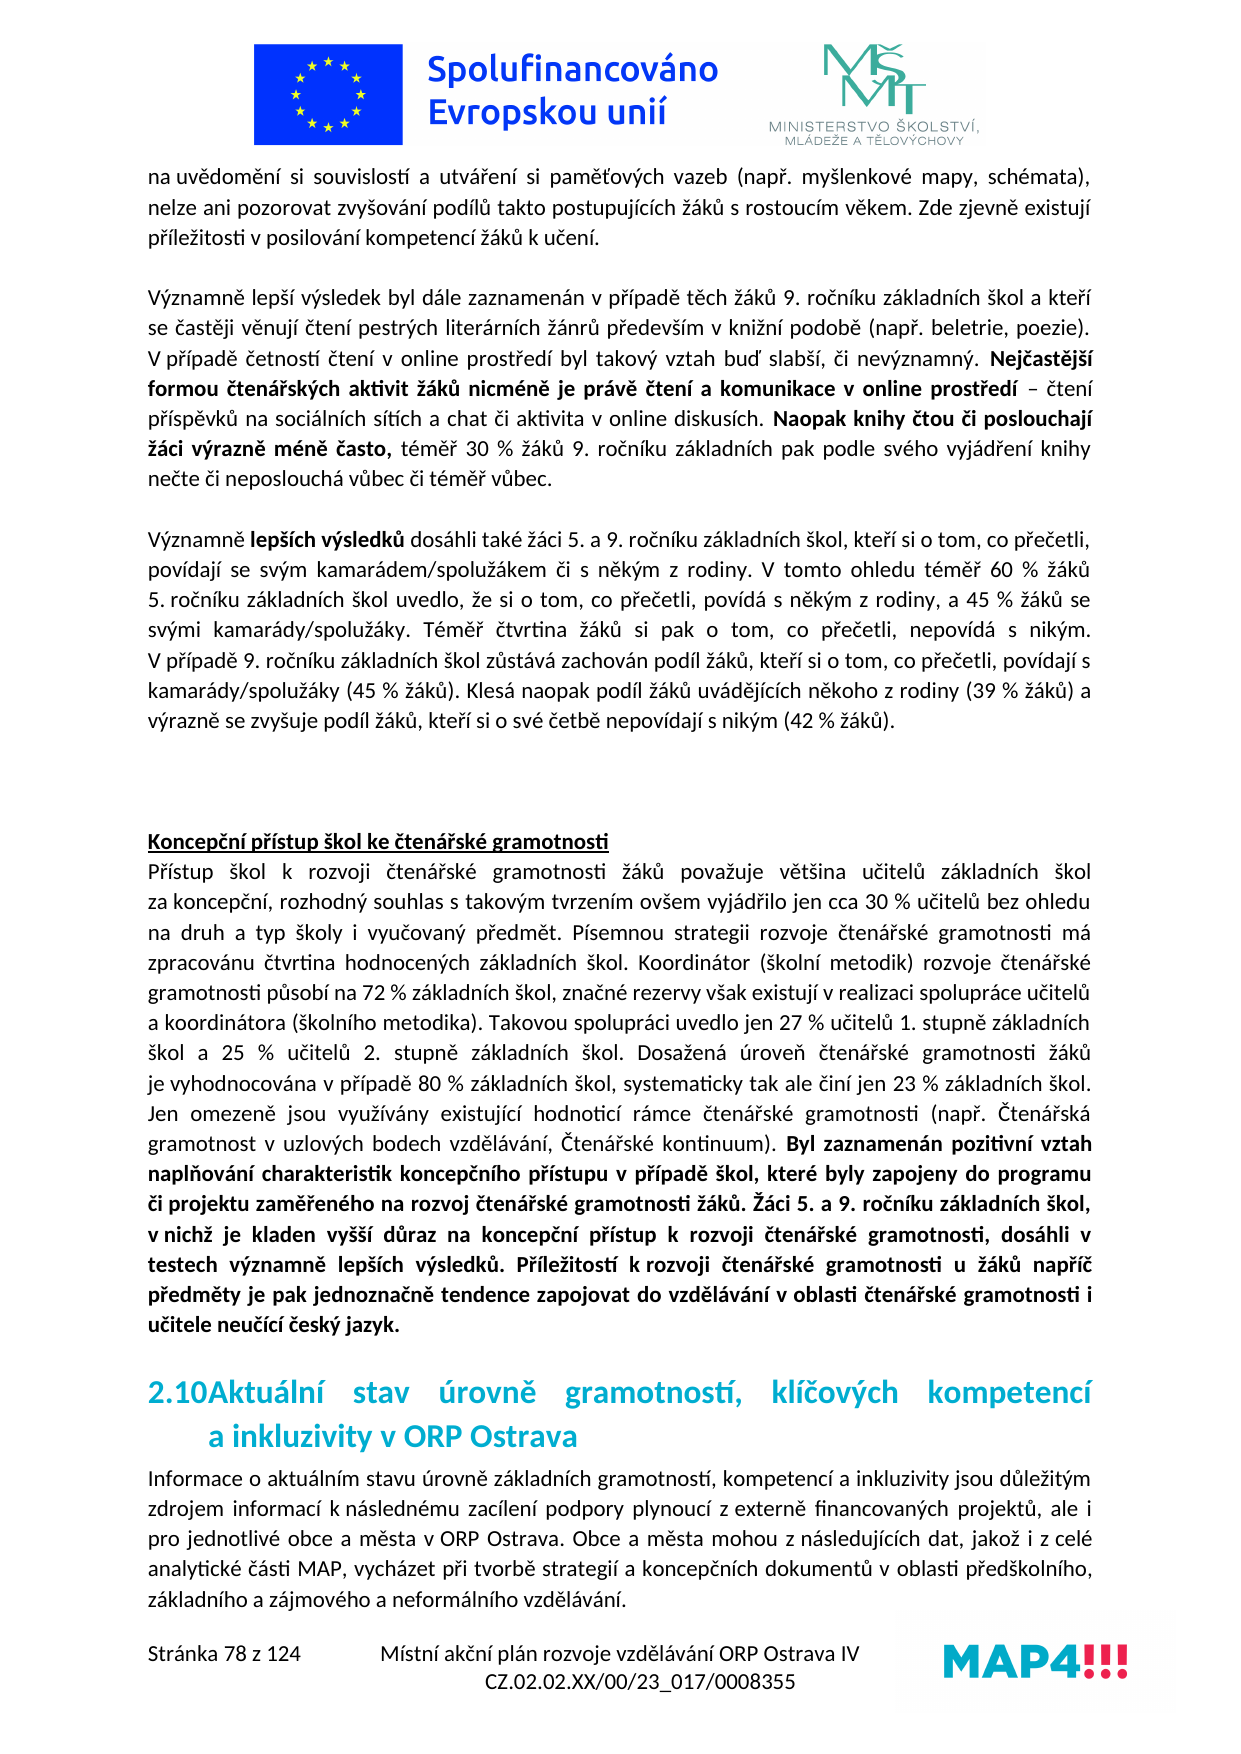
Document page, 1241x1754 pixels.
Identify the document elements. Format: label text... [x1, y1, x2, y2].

subtitle Aktuální stav úrovně gramotností, klíčových kompetencí a inkluzivity v ORP Ostrava [148, 1371, 1093, 1456]
text Významně lepší výsledek byl dále zaznamenán v případě těch žáků 9. ročníku základních škol a kteří se častěji věnují čtení pestrých literárních žánrů především v knižní podobě (např. beletrie, poezie). V případě četností čtení v online prostředí byl takový vztah buď slabší, či nevýznamný. Nejčastější formou čtenářských aktivit žáků nicméně je právě čtení a komunikace v online prostředí – čtení příspěvků na sociálních sítích a chat či aktivita v online diskusích. Naopak knihy čtou či poslouchají žáci výrazně méně často, téměř 30 % žáků 9. ročníku základních pak podle svého vyjádření knihy nečte či neposlouchá vůbec či téměř vůbec. [148, 283, 1093, 493]
picture [251, 42, 985, 146]
picture [895, 1610, 1176, 1713]
text Přístup škol k rozvoji čtenářské gramotnosti žáků považuje většina učitelů základních škol za koncepční, rozhodný souhlas s takovým tvrzením ovšem vyjádřilo jen cca 30 % učitelů bez ohledu na druh a typ školy i vyučovaný předmět. Písemnou strategii rozvoje čtenářské gramotnosti má zpracovánu čtvrtina hodnocených základních škol. Koordinátor (školní metodik) rozvoje čtenářské gramotnosti působí na 72 % základních škol, značné rezervy však existují v realizaci spolupráce učitelů a koordinátora (školního metodika). Takovou spolupráci uvedlo jen 27 % učitelů 1. stupně základních škol a 25 % učitelů 2. stupně základních škol. Dosažená úroveň čtenářské gramotnosti žáků je vyhodnocována v případě 80 % základních škol, systematicky tak ale činí jen 23 % základních škol. Jen omezeně jsou využívány existující hodnoticí rámce čtenářské gramotnosti (např. Čtenářská gramotnost v uzlových bodech vzdělávání, Čtenářské kontinuum). Byl zaznamenán pozitivní vztah naplňování charakteristik koncepčního přístupu v případě škol, které byly zapojeny do programu či projektu zaměřeného na rozvoj čtenářské gramotnosti žáků. Žáci 5. a 9. ročníku základních škol, v nichž je kladen vyšší důraz na koncepční přístup k rozvoji čtenářské gramotnosti, dosáhli v testech významně lepších výsledků. Příležitostí k rozvoji čtenářské gramotnosti u žáků napříč předměty je pak jednoznačně tendence zapojovat do vzdělávání v oblasti čtenářské gramotnosti i učitele neučící český jazyk. [148, 857, 1093, 1338]
text Významně lepších výsledků dosáhli také žáci 5. a 9. ročníku základních škol, kteří si o tom, co přečetli, povídají se svým kamarádem/spolužákem či s někým z rodiny. V tomto ohledu téměř 60 % žáků 5. ročníku základních škol uvedlo, že si o tom, co přečetli, povídá s někým z rodiny, a 45 % žáků se svými kamarády/spolužáky. Téměř čtvrtina žáků si pak o tom, co přečetli, nepovídá s nikým. V případě 9. ročníku základních škol zůstává zachován podíl žáků, kteří si o tom, co přečetli, povídají s kamarády/spolužáky (45 % žáků). Klesá naopak podíl žáků uvádějících někoho z rodiny (39 % žáků) a výrazně se zvyšuje podíl žáků, kteří si o své četbě nepovídají s nikým (42 % žáků). [148, 525, 1093, 734]
text Informace o aktuálním stavu úrovně základních gramotností, kompetencí a inkluzivity jsou důležitým zdrojem informací k následnému zacílení podpory plynoucí z externě financovaných projektů, ale i pro jednotlivé obce a města v ORP Ostrava. Obce a města mohou z následujících dat, jakož i z celé analytické části MAP, vycházet při tvorbě strategií a koncepčních dokumentů v oblasti předškolního, základního a zájmového a neformálního vzdělávání. [148, 1464, 1093, 1613]
text Koncepční přístup škol ke čtenářské gramotnosti [148, 827, 1093, 855]
